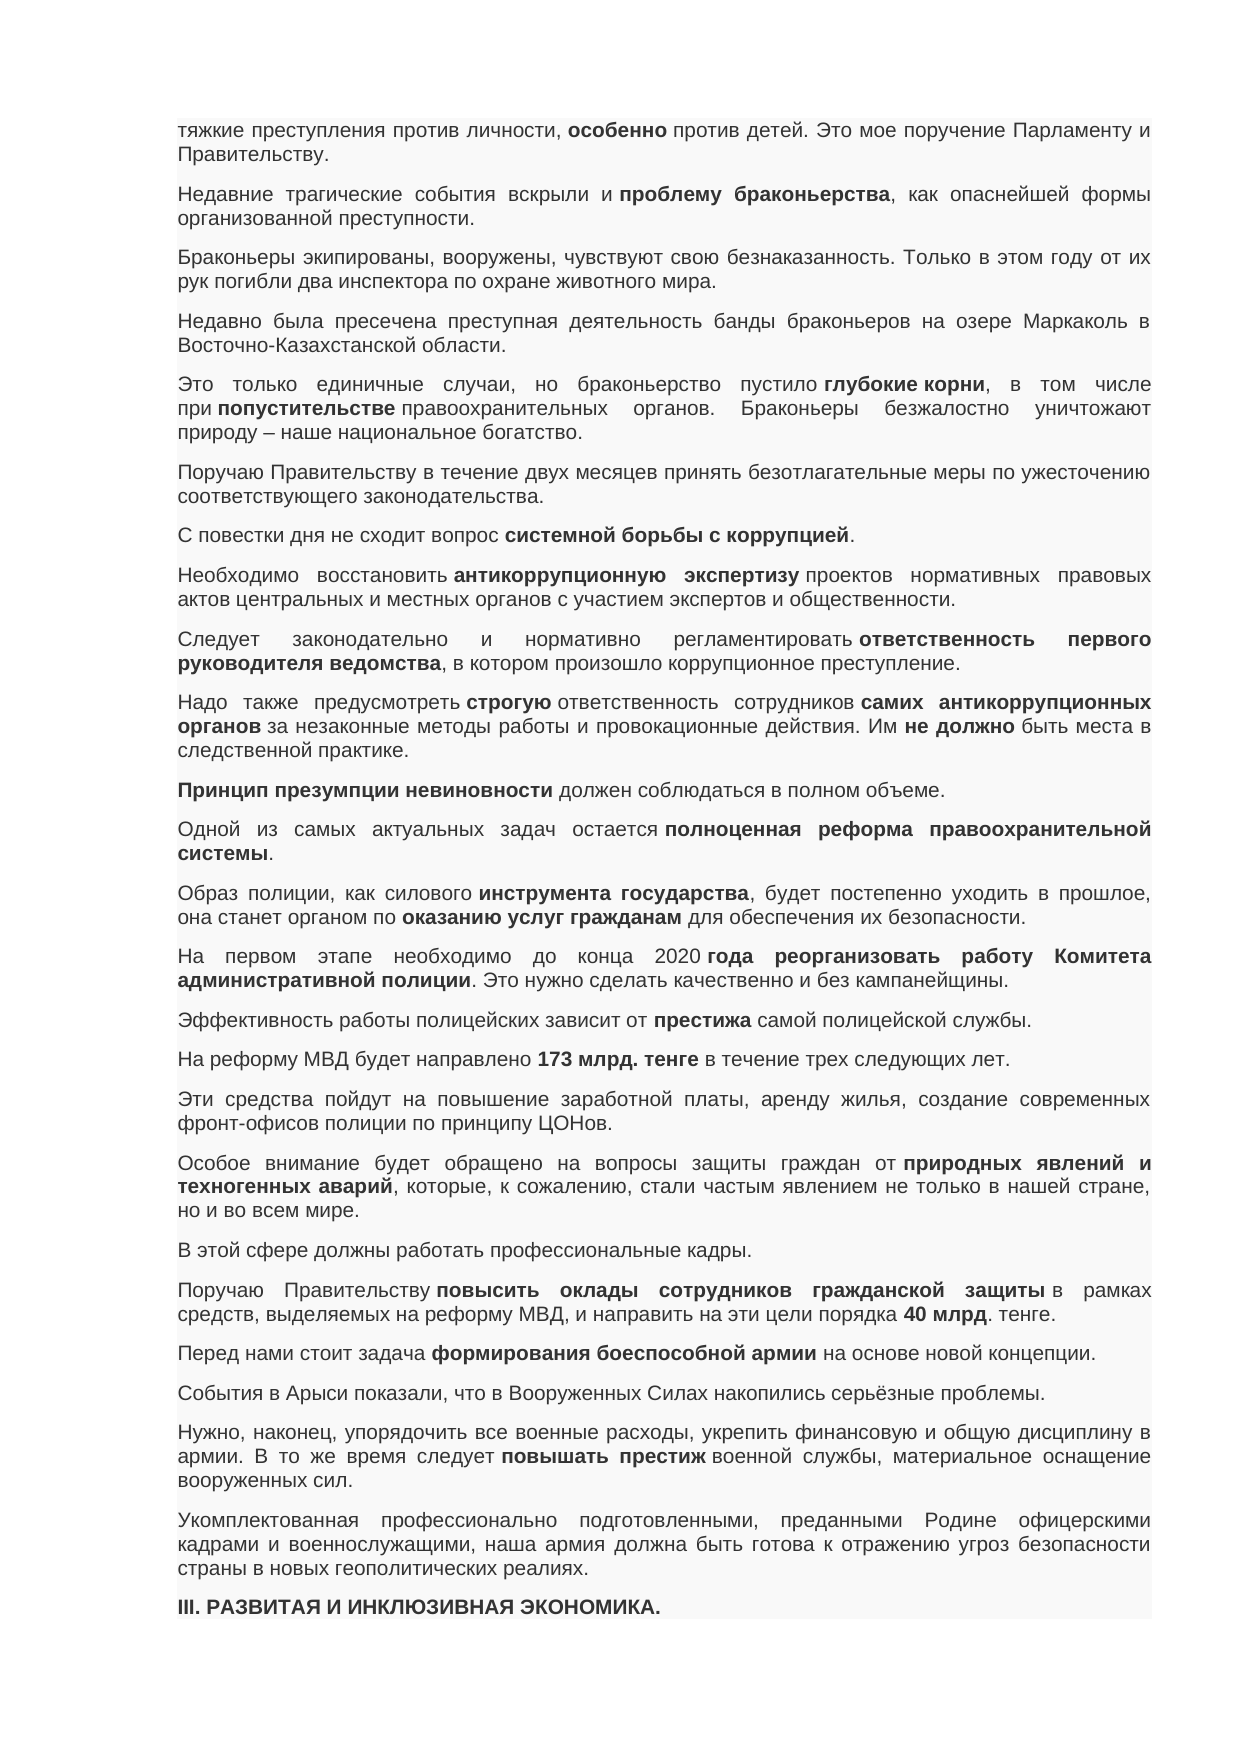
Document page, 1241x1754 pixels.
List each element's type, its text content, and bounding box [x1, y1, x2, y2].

text Это только единичные случаи, но браконьерство пустило глубокие корни, в том числе при попустительстве правоохранительных органов. Браконьеры безжалостно уничтожают природу – наше национальное богатство. [177, 372, 1152, 444]
text Следует законодательно и нормативно регламентировать ответственность первого руководителя ведомства, в котором произошло коррупционное преступление. [177, 626, 1152, 674]
text Перед нами стоит задача формирования боеспособной армии на основе новой концепции. [177, 1341, 1152, 1365]
text Недавно была пресечена преступная деятельность банды браконьеров на озере Маркаколь в Восточно-Казахстанской области. [177, 309, 1152, 357]
text Необходимо восстановить антикоррупционную экспертизу проектов нормативных правовых актов центральных и местных органов с участием экспертов и общественности. [177, 563, 1152, 611]
text Поручаю Правительству повысить оклады сотрудников гражданской защиты в рамках средств, выделяемых на реформу МВД, и направить на эти цели порядка 40 млрд. тенге. [177, 1277, 1152, 1325]
text На первом этапе необходимо до конца 2020 года реорганизовать работу Комитета административной полиции. Это нужно сделать качественно и без кампанейщины. [177, 944, 1152, 992]
text Эти средства пойдут на повышение заработной платы, аренду жилья, создание современных фронт-офисов полиции по принципу ЦОНов. [177, 1087, 1152, 1135]
text Эффективность работы полицейских зависит от престижа самой полицейской службы. [177, 1008, 1152, 1032]
text III. РАЗВИТАЯ И ИНКЛЮЗИВНАЯ ЭКОНОМИКА. [177, 1595, 1152, 1619]
text Браконьеры экипированы, вооружены, чувствуют свою безнаказанность. Только в этом году от их рук погибли два инспектора по охране животного мира. [177, 245, 1152, 293]
text Одной из самых актуальных задач остается полноценная реформа правоохранительной системы. [177, 817, 1152, 865]
text В этой сфере должны работать профессиональные кадры. [177, 1238, 1152, 1262]
text Надо также предусмотреть строгую ответственность сотрудников самих антикоррупционных органов за незаконные методы работы и провокационные действия. Им не должно быть места в следственной практике. [177, 690, 1152, 762]
text Образ полиции, как силового инструмента государства, будет постепенно уходить в прошлое, она станет органом по оказанию услуг гражданам для обеспечения их безопасности. [177, 881, 1152, 928]
text Нужно, наконец, упорядочить все военные расходы, укрепить финансовую и общую дисциплину в армии. В то же время следует повышать престиж военной службы, материальное оснащение вооруженных сил. [177, 1420, 1152, 1492]
text Недавние трагические события вскрыли и проблему браконьерства, как опаснейшей формы организованной преступности. [177, 182, 1152, 229]
text На реформу МВД будет направлено 173 млрд. тенге в течение трех следующих лет. [177, 1047, 1152, 1071]
text Поручаю Правительству в течение двух месяцев принять безотлагательные меры по ужесточению соответствующего законодательства. [177, 460, 1152, 508]
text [177, 118, 1152, 166]
text Особое внимание будет обращено на вопросы защиты граждан от природных явлений и техногенных аварий, которые, к сожалению, стали частым явлением не только в нашей стране, но и во всем мире. [177, 1150, 1152, 1222]
text Принцип презумпции невиновности должен соблюдаться в полном объеме. [177, 777, 1152, 801]
text С повестки дня не сходит вопрос системной борьбы с коррупцией. [177, 523, 1152, 547]
text События в Арыси показали, что в Вооруженных Силах накопились серьёзные проблемы. [177, 1381, 1152, 1404]
text Укомплектованная профессионально подготовленными, преданными Родине офицерскими кадрами и военнослужащими, наша армия должна быть готова к отражению угроз безопасности страны в новых геополитических реалиях. [177, 1508, 1152, 1579]
